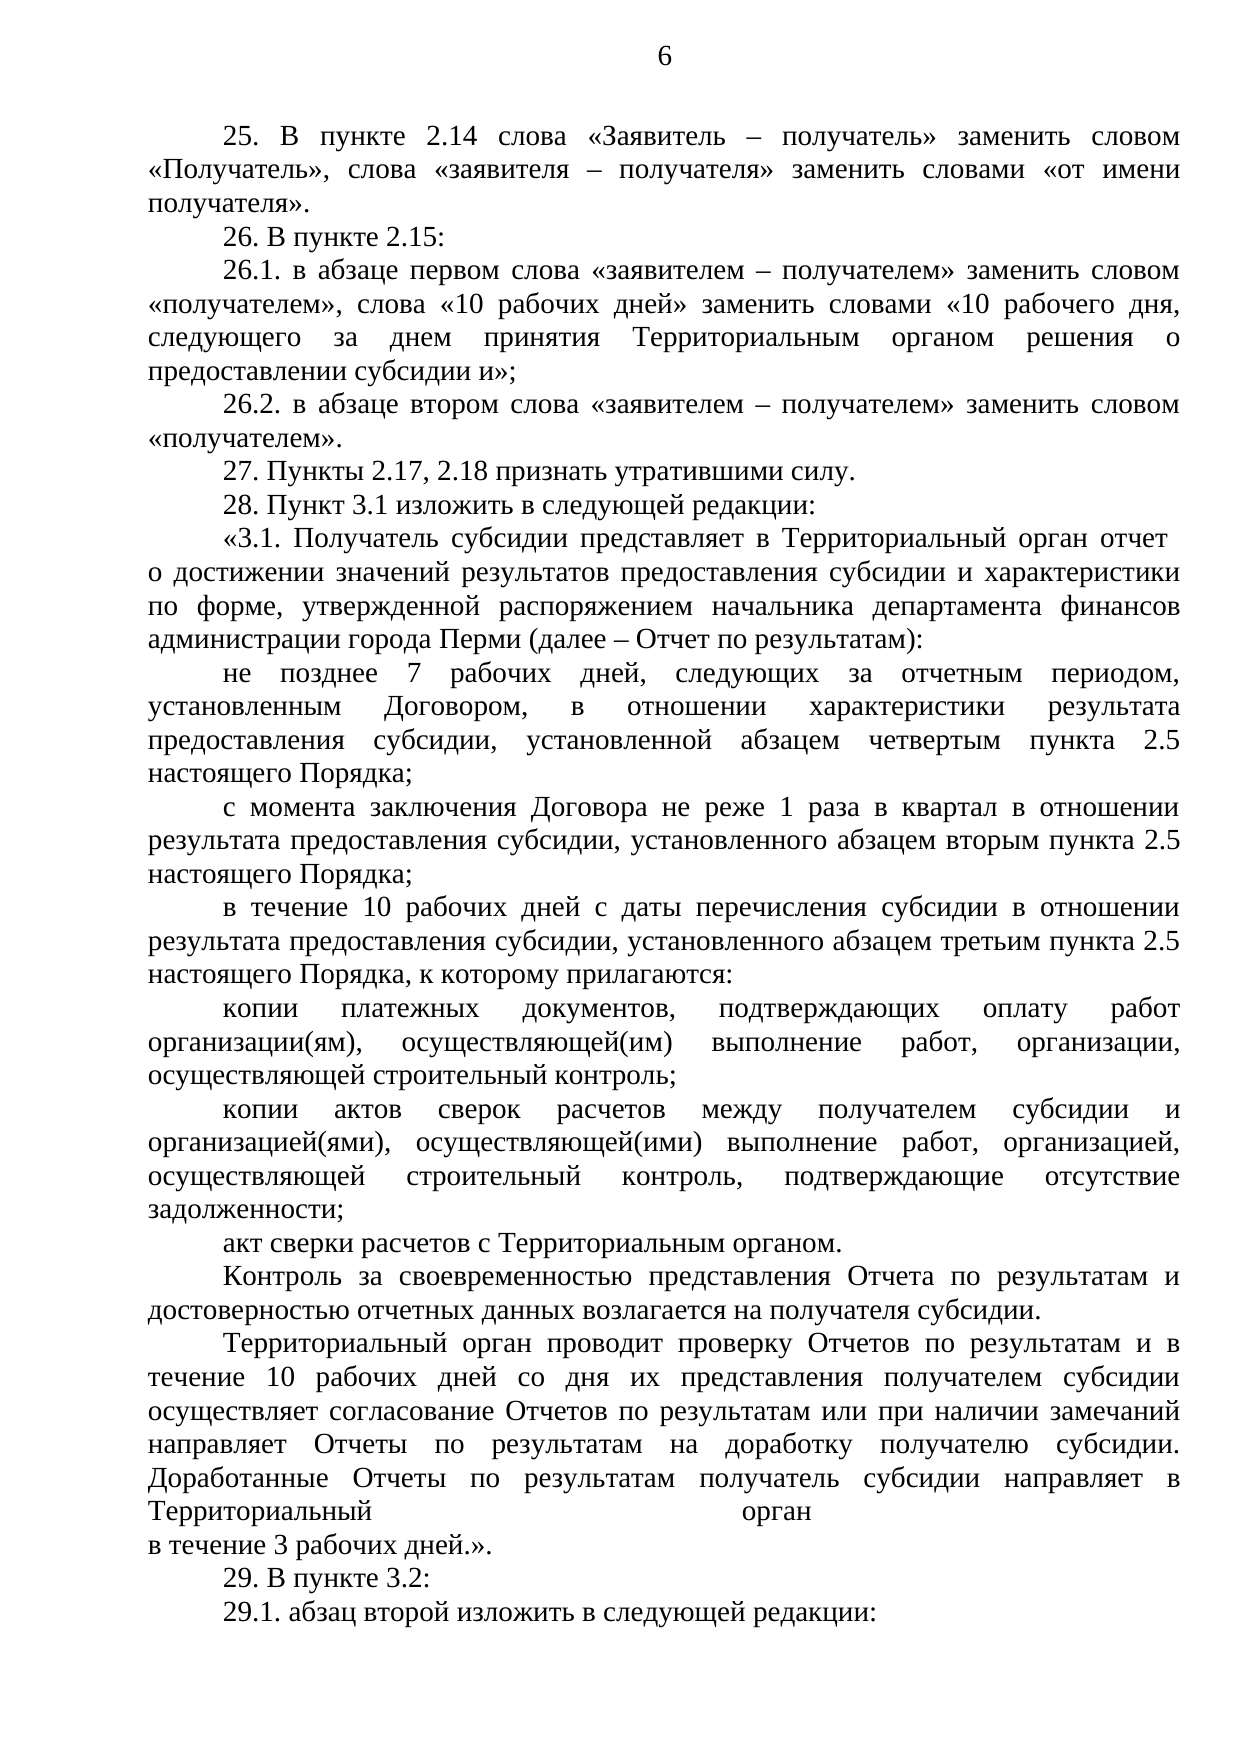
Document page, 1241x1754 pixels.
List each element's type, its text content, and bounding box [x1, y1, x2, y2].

text копии платежных документов, подтверждающих оплату работ организации(ям), осуществляющей(им) выполнение работ, организации, осуществляющей строительный контроль; [148, 990, 1181, 1091]
text «3.1. Получатель субсидии представляет в Территориальный орган отчет о достижении значений результатов предоставления субсидии и характеристики по форме, утвержденной распоряжением начальника департамента финансов администрации города Перми (далее – Отчет по результатам): [148, 521, 1181, 655]
text Территориальный орган проводит проверку Отчетов по результатам и в течение 10 рабочих дней со дня их представления получателем субсидии осуществляет согласование Отчетов по результатам или при наличии замечаний направляет Отчеты по результатам на доработку получателю субсидии. Доработанные Отчеты по результатам получатель субсидии направляет в Территориальный орган в течение 3 рабочих дней.». [148, 1326, 1181, 1560]
text Контроль за своевременностью представления Отчета по результатам и достоверностью отчетных данных возлагается на получателя субсидии. [148, 1258, 1181, 1326]
text 29.1. абзац второй изложить в следующей редакции: [148, 1594, 1181, 1627]
text 29. В пункте 3.2: [148, 1560, 1181, 1594]
text 28. Пункт 3.1 изложить в следующей редакции: [148, 487, 1181, 521]
text не позднее 7 рабочих дней, следующих за отчетным периодом, установленным Договором, в отношении характеристики результата предоставления субсидии, установленной абзацем четвертым пункта 2.5 настоящего Порядка; [148, 655, 1181, 789]
text акт сверки расчетов с Территориальным органом. [148, 1225, 1181, 1258]
text 26.1. в абзаце первом слова «заявителем – получателем» заменить словом «получателем», слова «10 рабочих дней» заменить словами «10 рабочего дня, следующего за днем принятия Территориальным органом решения о предоставлении субсидии и»; [148, 252, 1181, 386]
text 26.2. в абзаце втором слова «заявителем – получателем» заменить словом «получателем». [148, 386, 1181, 453]
text 26. В пункте 2.15: [148, 219, 1181, 252]
text с момента заключения Договора не реже 1 раза в квартал в отношении результата предоставления субсидии, установленного абзацем вторым пункта 2.5 настоящего Порядка; [148, 789, 1181, 889]
text 27. Пункты 2.17, 2.18 признать утратившими силу. [148, 453, 1181, 487]
text в течение 10 рабочих дней с даты перечисления субсидии в отношении результата предоставления субсидии, установленного абзацем третьим пункта 2.5 настоящего Порядка, к которому прилагаются: [148, 889, 1181, 990]
text копии актов сверок расчетов между получателем субсидии и организацией(ями), осуществляющей(ими) выполнение работ, организацией, осуществляющей строительный контроль, подтверждающие отсутствие задолженности; [148, 1091, 1181, 1225]
text 25. В пункте 2.14 слова «Заявитель – получатель» заменить словом «Получатель», слова «заявителя – получателя» заменить словами «от имени получателя». [148, 118, 1181, 219]
